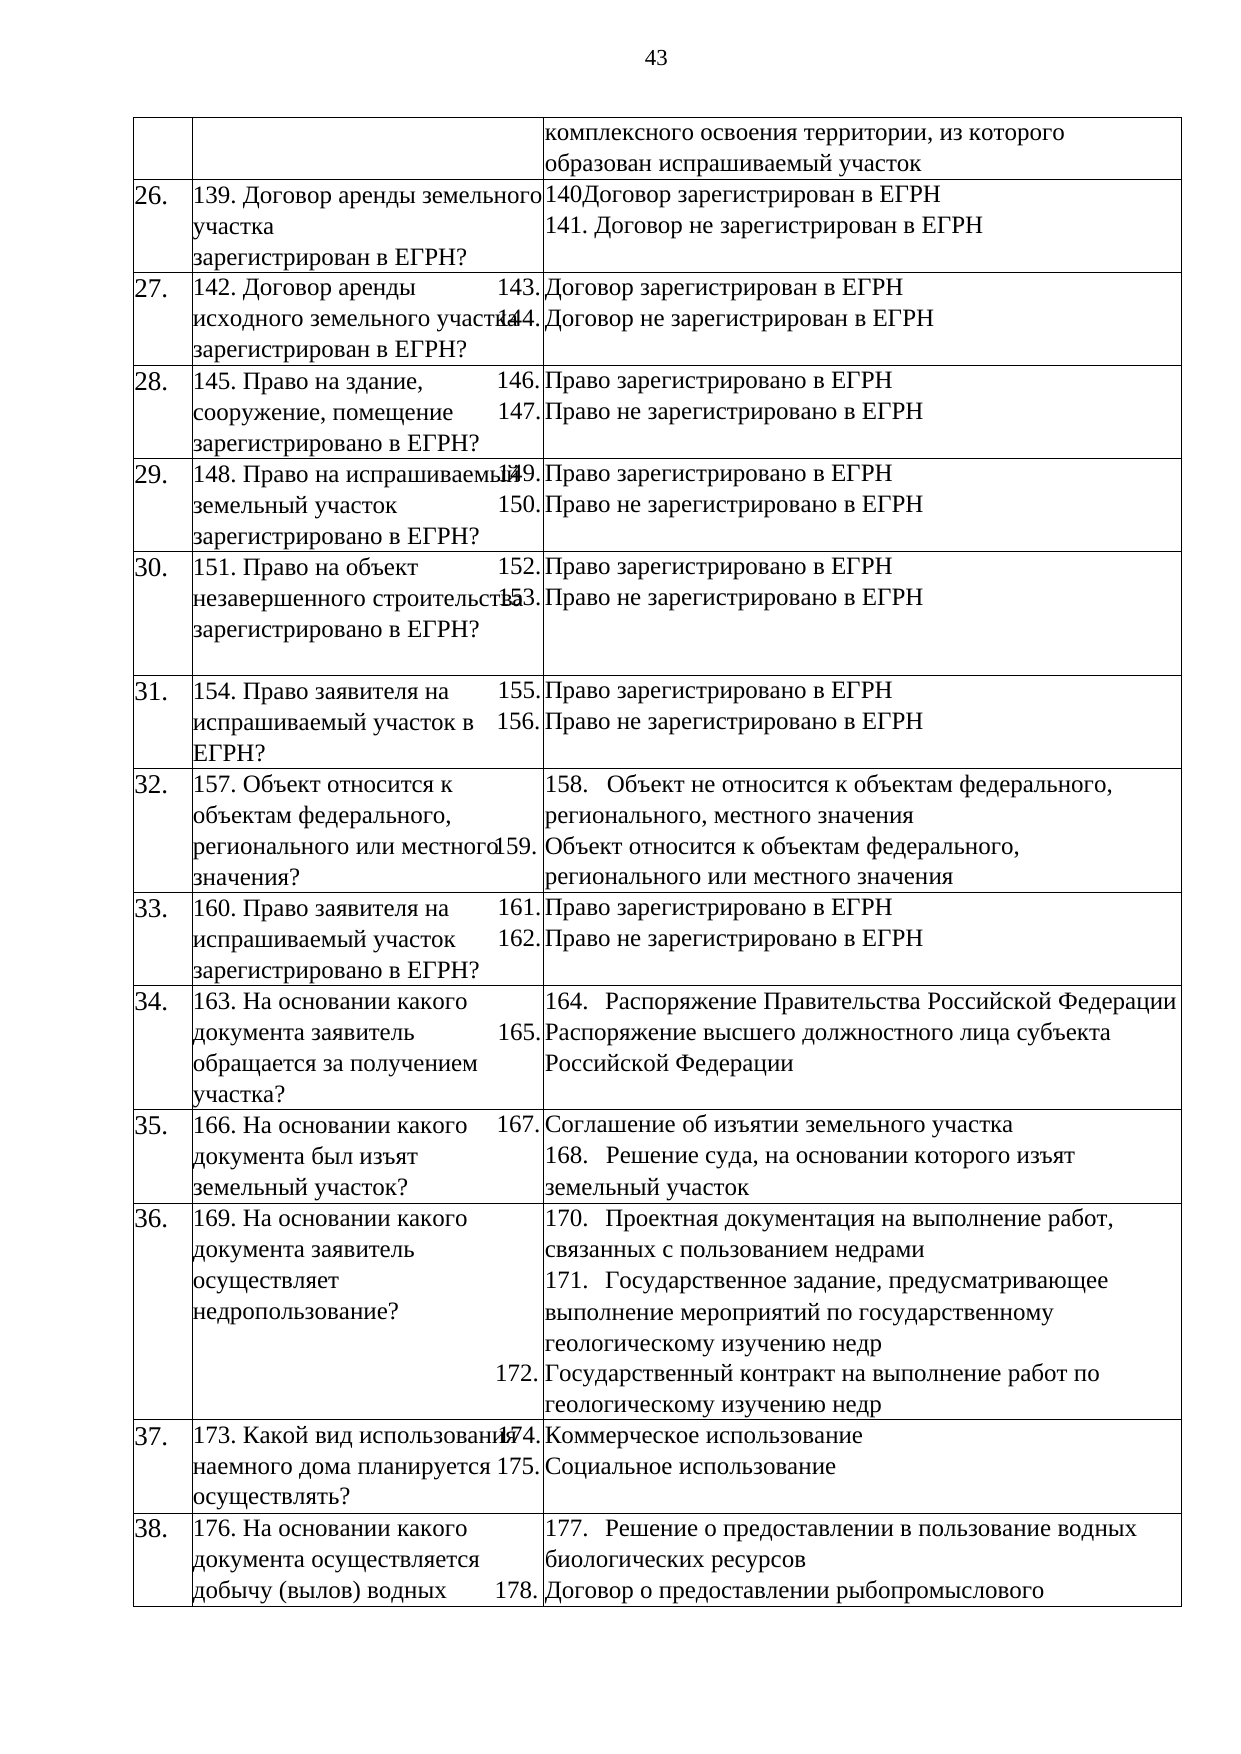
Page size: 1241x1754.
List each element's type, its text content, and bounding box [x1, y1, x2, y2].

table_cell 139. Договор аренды земельного участка зарегистрирован в ЕГРН? [193, 180, 543, 272]
table_cell 148. Право на испрашиваемый земельный участок зарегистрировано в ЕГРН? [193, 459, 543, 551]
table_cell 140Договор зарегистрирован в ЕГРН 141. Договор не зарегистрирован в ЕГРН [544, 180, 1181, 272]
table_cell 157. Объект относится к объектам федерального, регионального или местного значения? [193, 769, 543, 892]
table_cell 160. Право заявителя на испрашиваемый участок зарегистрировано в ЕГРН? [193, 893, 543, 985]
table_cell 163. На основании какого документа заявитель обращается за получением участка? [193, 986, 543, 1109]
table_header [193, 118, 543, 179]
table_cell 169. На основании какого документа заявитель осуществляет недропользование? [193, 1204, 543, 1419]
table_cell 33. [134, 893, 192, 985]
table_cell Проектная документация на выполнение работ, связанных с пользованием недрами Государственное задание, предусматривающее выполнение мероприятий по государственному геологическому изучению недр Государственный контракт на выполнение работ по геологическому изучению недр [544, 1204, 1181, 1419]
table_cell 151. Право на объект незавершенного строительства зарегистрировано в ЕГРН? [193, 552, 543, 675]
table_cell 29. [134, 459, 192, 551]
table_cell Право зарегистрировано в ЕГРН Право не зарегистрировано в ЕГРН [544, 459, 1181, 551]
table_cell Коммерческое использование Социальное использование [544, 1420, 1181, 1512]
table_cell 145. Право на здание, сооружение, помещение зарегистрировано в ЕГРН? [193, 366, 543, 458]
table_cell Распоряжение Правительства Российской Федерации Распоряжение высшего должностного лица субъекта Российской Федерации [544, 986, 1181, 1109]
table_cell Объект не относится к объектам федерального, регионального, местного значения Объект относится к объектам федерального, регионального или местного значения [544, 769, 1181, 892]
table_cell 154. Право заявителя на испрашиваемый участок в ЕГРН? [193, 676, 543, 768]
table_cell 176. На основании какого документа осуществляется добычу (вылов) водных [193, 1514, 543, 1606]
table_cell 38. [134, 1514, 192, 1606]
table_cell 30. [134, 552, 192, 675]
table_cell Право зарегистрировано в ЕГРН Право не зарегистрировано в ЕГРН [544, 893, 1181, 985]
table_cell Соглашение об изъятии земельного участка Решение суда, на основании которого изъят земельный участок [544, 1110, 1181, 1202]
table_header [134, 118, 192, 179]
table_cell Право зарегистрировано в ЕГРН Право не зарегистрировано в ЕГРН [544, 552, 1181, 675]
table_cell 35. [134, 1110, 192, 1202]
table_cell 37. [134, 1420, 192, 1512]
table_cell 34. [134, 986, 192, 1109]
table_cell 28. [134, 366, 192, 458]
table_cell 32. [134, 769, 192, 892]
table_cell 36. [134, 1204, 192, 1419]
table_cell 166. На основании какого документа был изъят земельный участок? [193, 1110, 543, 1202]
table_cell Договор зарегистрирован в ЕГРН Договор не зарегистрирован в ЕГРН [544, 273, 1181, 365]
table_cell Решение о предоставлении в пользование водных биологических ресурсов Договор о предоставлении рыбопромыслового [544, 1514, 1181, 1606]
table_cell Право зарегистрировано в ЕГРН Право не зарегистрировано в ЕГРН [544, 676, 1181, 768]
table_cell 142. Договор аренды исходного земельного участка зарегистрирован в ЕГРН? [193, 273, 543, 365]
table_cell 173. Какой вид использования наемного дома планируется осуществлять? [193, 1420, 543, 1512]
table_header комплексного освоения территории, из которого образован испрашиваемый участок [544, 118, 1181, 179]
table_cell 27. [134, 273, 192, 365]
table_cell Право зарегистрировано в ЕГРН Право не зарегистрировано в ЕГРН [544, 366, 1181, 458]
table_cell 31. [134, 676, 192, 768]
table_cell 26. [134, 180, 192, 272]
